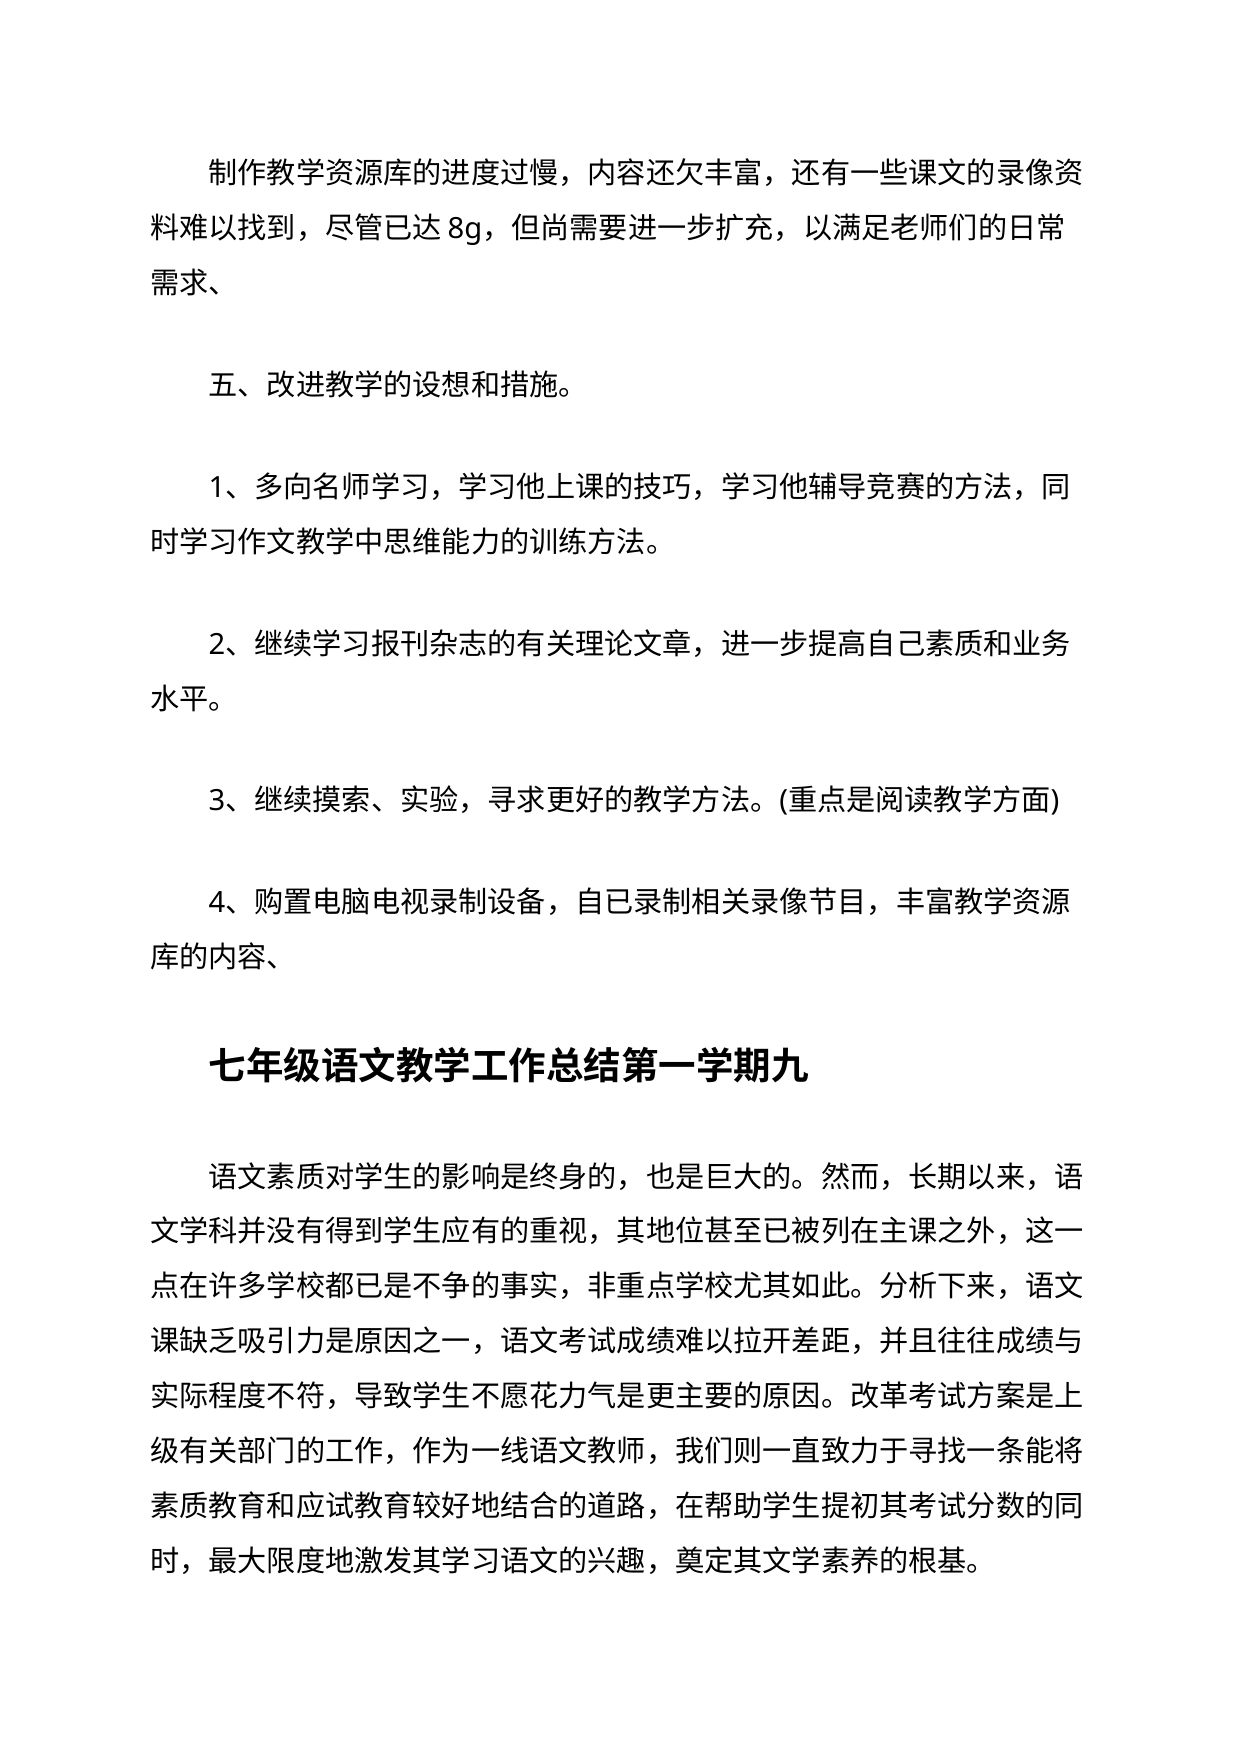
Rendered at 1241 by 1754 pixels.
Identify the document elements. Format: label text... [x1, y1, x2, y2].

text 制作教学资源库的进度过慢，内容还欠丰富，还有一些课文的录像资料难以找到，尽管已达8g，但尚需要进一步扩充，以满足老师们的日常需求、 [150, 150, 1090, 302]
text 五、改进教学的设想和措施。 [150, 362, 1090, 404]
text 1、多向名师学习，学习他上课的技巧，学习他辅导竞赛的方法，同时学习作文教学中思维能力的训练方法。 [150, 463, 1090, 561]
text 七年级语文教学工作总结第一学期九 [150, 1036, 1090, 1090]
text 3、继续摸索、实验，寻求更好的教学方法。(重点是阅读教学方面) [150, 777, 1090, 819]
text 4、购置电脑电视录制设备，自已录制相关录像节目，丰富教学资源库的内容、 [150, 879, 1090, 976]
text 语文素质对学生的影响是终身的，也是巨大的。然而，长期以来，语文学科并没有得到学生应有的重视，其地位甚至已被列在主课之外，这一点在许多学校都已是不争的事实，非重点学校尤其如此。分析下来，语文课缺乏吸引力是原因之一，语文考试成绩难以拉开差距，并且往往成绩与实际程度不符，导致学生不愿花力气是更主要的原因。改革考试方案是上级有关部门的工作，作为一线语文教师，我们则一直致力于寻找一条能将素质教育和应试教育较好地结合的道路，在帮助学生提初其考试分数的同时，最大限度地激发其学习语文的兴趣，奠定其文学素养的根基。 [150, 1153, 1090, 1580]
text 2、继续学习报刊杂志的有关理论文章，进一步提高自己素质和业务水平。 [150, 620, 1090, 717]
